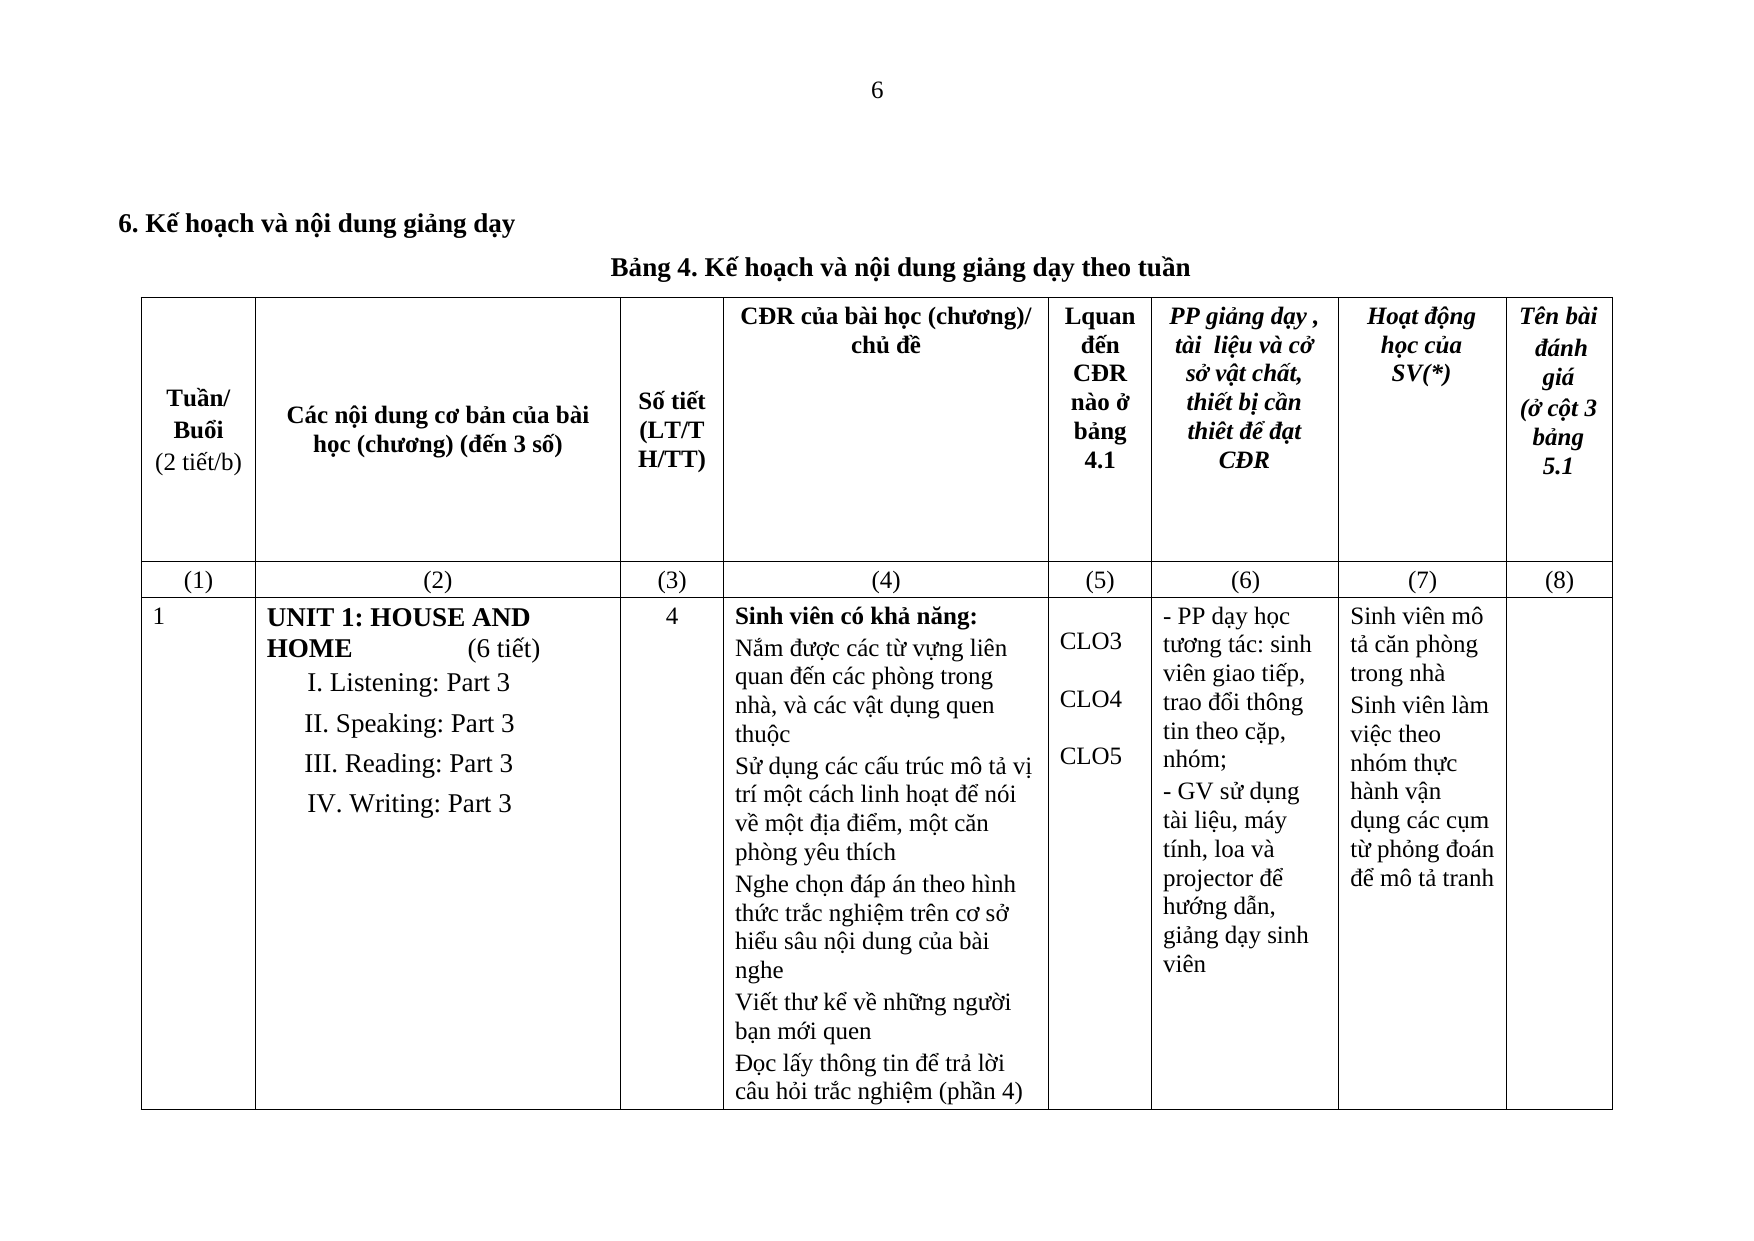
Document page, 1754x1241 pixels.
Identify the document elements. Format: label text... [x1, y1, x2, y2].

table_cell (7) [1339, 562, 1506, 597]
table_header Số tiết (LT/TH/TT) [621, 298, 723, 561]
table_header PP giảng dạy , tài liệu và cở sở vật chất, thiết bị cần thiêt để đạt CĐR [1152, 298, 1338, 561]
table_cell UNIT 1: HOUSE AND HOME (6 tiết) I. Listening: Part 3 II. Speaking: Part 3 III. Reading: Part 3 IV. Writing: Part 3 [256, 598, 620, 1108]
table_header Các nội dung cơ bản của bài học (chương) (đến 3 số) [256, 298, 620, 561]
table_cell (8) [1507, 562, 1612, 597]
table_cell [1507, 598, 1612, 1108]
table_header Tuần/ Buổi (2 tiết/b) [142, 298, 255, 561]
table_header Tên bài đánh giá (ở cột 3 bảng 5.1 [1507, 298, 1612, 561]
text 6. Kế hoạch và nội dung giảng dạy [118, 207, 1636, 238]
table_cell Sinh viên mô tả căn phòng trong nhà Sinh viên làm việc theo nhóm thực hành vận dụng các cụm từ phỏng đoán để mô tả tranh [1339, 598, 1506, 1108]
table_cell (6) [1152, 562, 1338, 597]
table_cell (2) [256, 562, 620, 597]
table_header Lquan đến CĐR nào ở bảng 4.1 [1049, 298, 1151, 561]
table_cell (4) [724, 562, 1048, 597]
table_cell 1 [142, 598, 255, 1108]
text Bảng 4. Kế hoạch và nội dung giảng dạy theo tuần [165, 251, 1636, 282]
table_header CĐR của bài học (chương)/ chủ đề [724, 298, 1048, 561]
table_header Hoạt động học của SV(*) [1339, 298, 1506, 561]
table_cell 4 [621, 598, 723, 1108]
table_cell CLO3 CLO4 CLO5 [1049, 598, 1151, 1108]
table_cell (5) [1049, 562, 1151, 597]
table_cell (1) [142, 562, 255, 597]
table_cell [1152, 598, 1338, 1108]
table_cell Sinh viên có khả năng: Nắm được các từ vựng liên quan đến các phòng trong nhà, và các vật dụng quen thuộc Sử dụng các cấu trúc mô tả vị trí một cách linh hoạt để nói về một địa điểm, một căn phòng yêu thích Nghe chọn đáp án theo hình thức trắc nghiệm trên cơ sở hiểu sâu nội dung của bài nghe Viết thư kể về những người bạn mới quen Đọc lấy thông tin để trả lời câu hỏi trắc nghiệm (phần 4) [724, 598, 1048, 1108]
table_cell (3) [621, 562, 723, 597]
